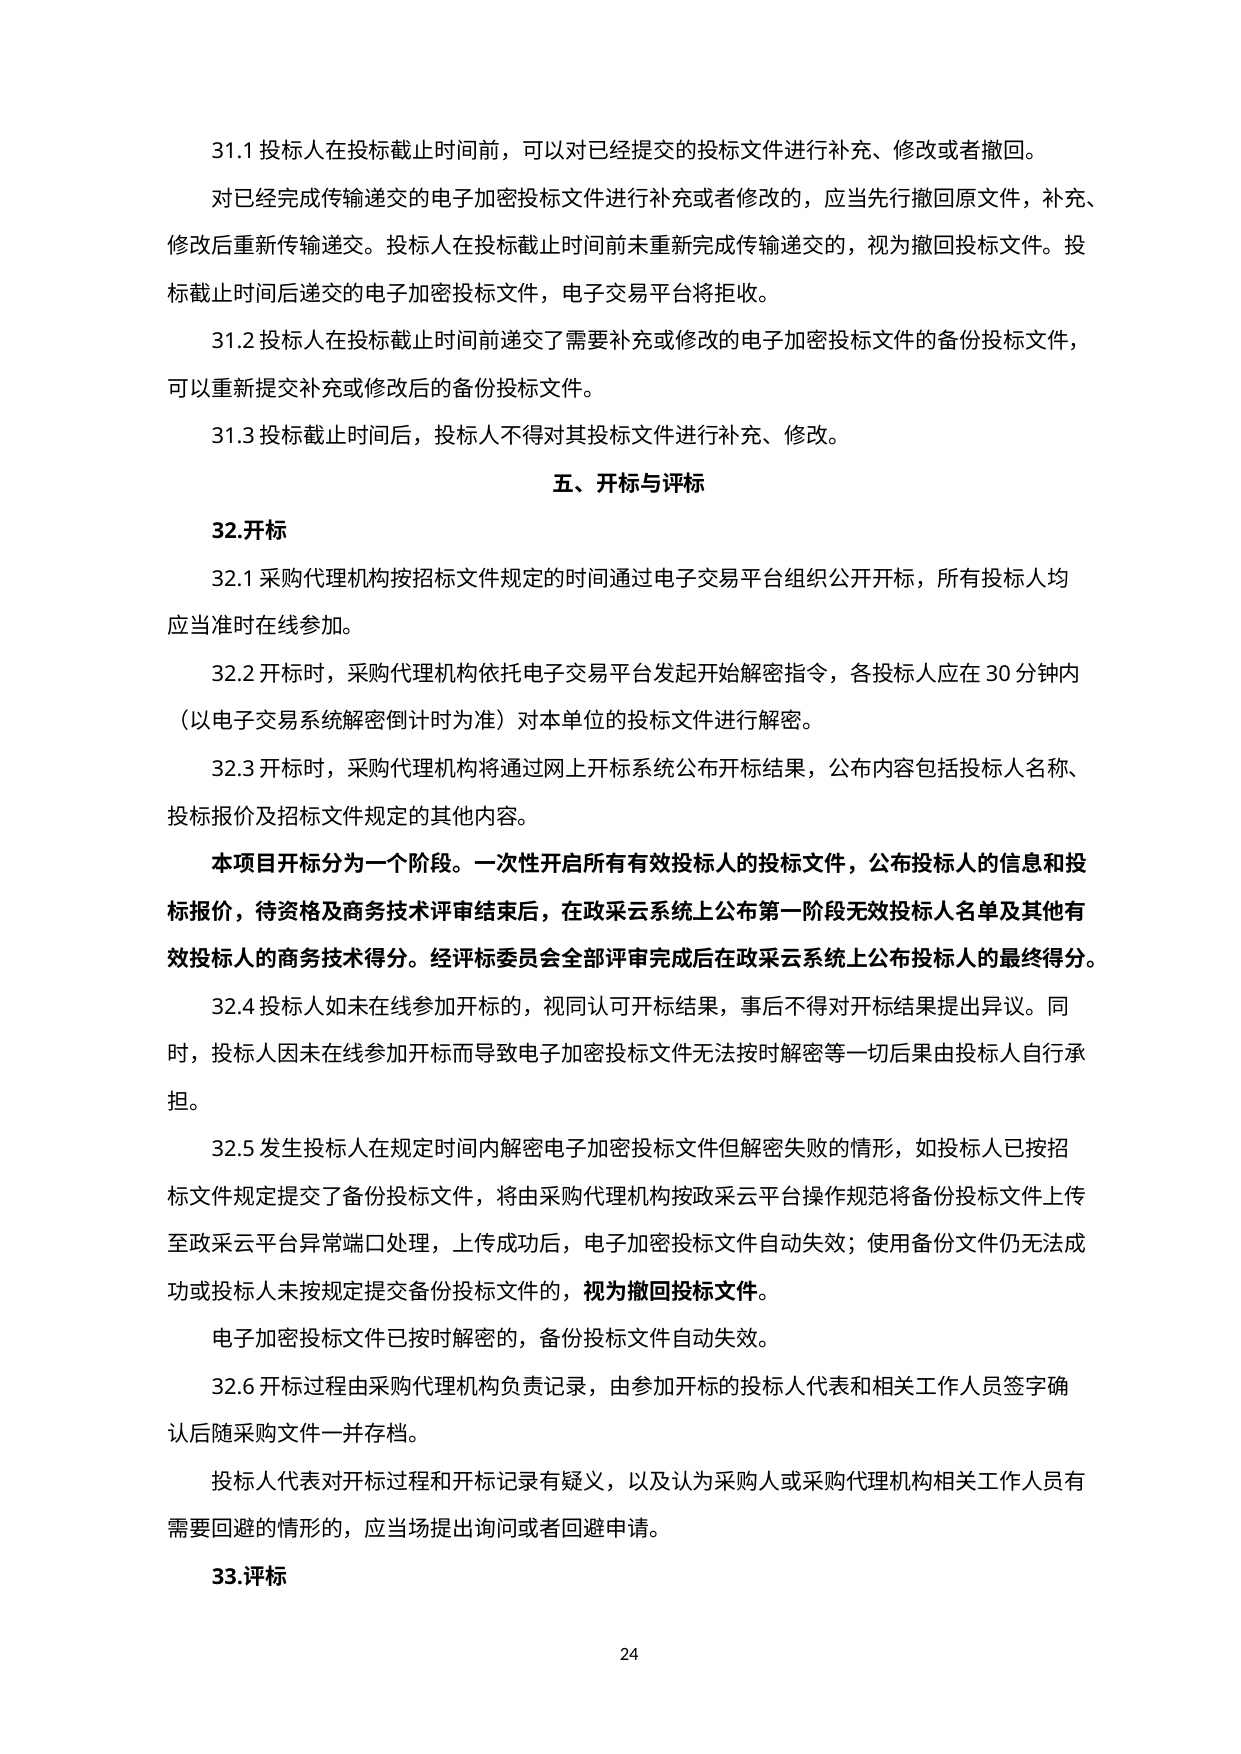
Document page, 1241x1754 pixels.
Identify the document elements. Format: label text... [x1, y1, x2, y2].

list 五、开标与评标 [168, 466, 1090, 497]
text 32.5发生投标人在规定时间内解密电子加密投标文件但解密失败的情形，如投标人已按招标文件规定提交了备份投标文件，将由采购代理机构按政采云平台操作规范将备份投标文件上传至政采云平台异常端口处理，上传成功后，电子加密投标文件自动失效；使用备份文件仍无法成功或投标人未按规定提交备份投标文件的，视为撤回投标文件。 [168, 1131, 1090, 1306]
text 32.2开标时，采购代理机构依托电子交易平台发起开始解密指令，各投标人应在30分钟内（以电子交易系统解密倒计时为准）对本单位的投标文件进行解密。 [168, 656, 1090, 735]
text 电子加密投标文件已按时解密的，备份投标文件自动失效。 [168, 1321, 1090, 1353]
text 投标人代表对开标过程和开标记录有疑义，以及认为采购人或采购代理机构相关工作人员有需要回避的情形的，应当场提出询问或者回避申请。 [168, 1464, 1090, 1543]
text 32.开标 [168, 513, 1090, 545]
text 31.1投标人在投标截止时间前，可以对已经提交的投标文件进行补充、修改或者撤回。 [168, 133, 1090, 165]
text 32.6开标过程由采购代理机构负责记录，由参加开标的投标人代表和相关工作人员签字确认后随采购文件一并存档。 [168, 1369, 1090, 1448]
text 32.4投标人如未在线参加开标的，视同认可开标结果，事后不得对开标结果提出异议。同时，投标人因未在线参加开标而导致电子加密投标文件无法按时解密等一切后果由投标人自行承担。 [168, 989, 1090, 1115]
text 本项目开标分为一个阶段。一次性开启所有有效投标人的投标文件，公布投标人的信息和投标报价，待资格及商务技术评审结束后，在政采云系统上公布第一阶段无效投标人名单及其他有效投标人的商务技术得分。经评标委员会全部评审完成后在政采云系统上公布投标人的最终得分。 [168, 846, 1090, 973]
text 31.2投标人在投标截止时间前递交了需要补充或修改的电子加密投标文件的备份投标文件，可以重新提交补充或修改后的备份投标文件。 [168, 323, 1090, 402]
text 对已经完成传输递交的电子加密投标文件进行补充或者修改的，应当先行撤回原文件，补充、修改后重新传输递交。投标人在投标截止时间前未重新完成传输递交的，视为撤回投标文件。投标截止时间后递交的电子加密投标文件，电子交易平台将拒收。 [168, 181, 1090, 307]
text 32.3开标时，采购代理机构将通过网上开标系统公布开标结果，公布内容包括投标人名称、投标报价及招标文件规定的其他内容。 [168, 751, 1090, 830]
text 31.3投标截止时间后，投标人不得对其投标文件进行补充、修改。 [168, 418, 1090, 450]
text 32.1采购代理机构按招标文件规定的时间通过电子交易平台组织公开开标，所有投标人均应当准时在线参加。 [168, 561, 1090, 640]
text 33.评标 [168, 1559, 1090, 1591]
